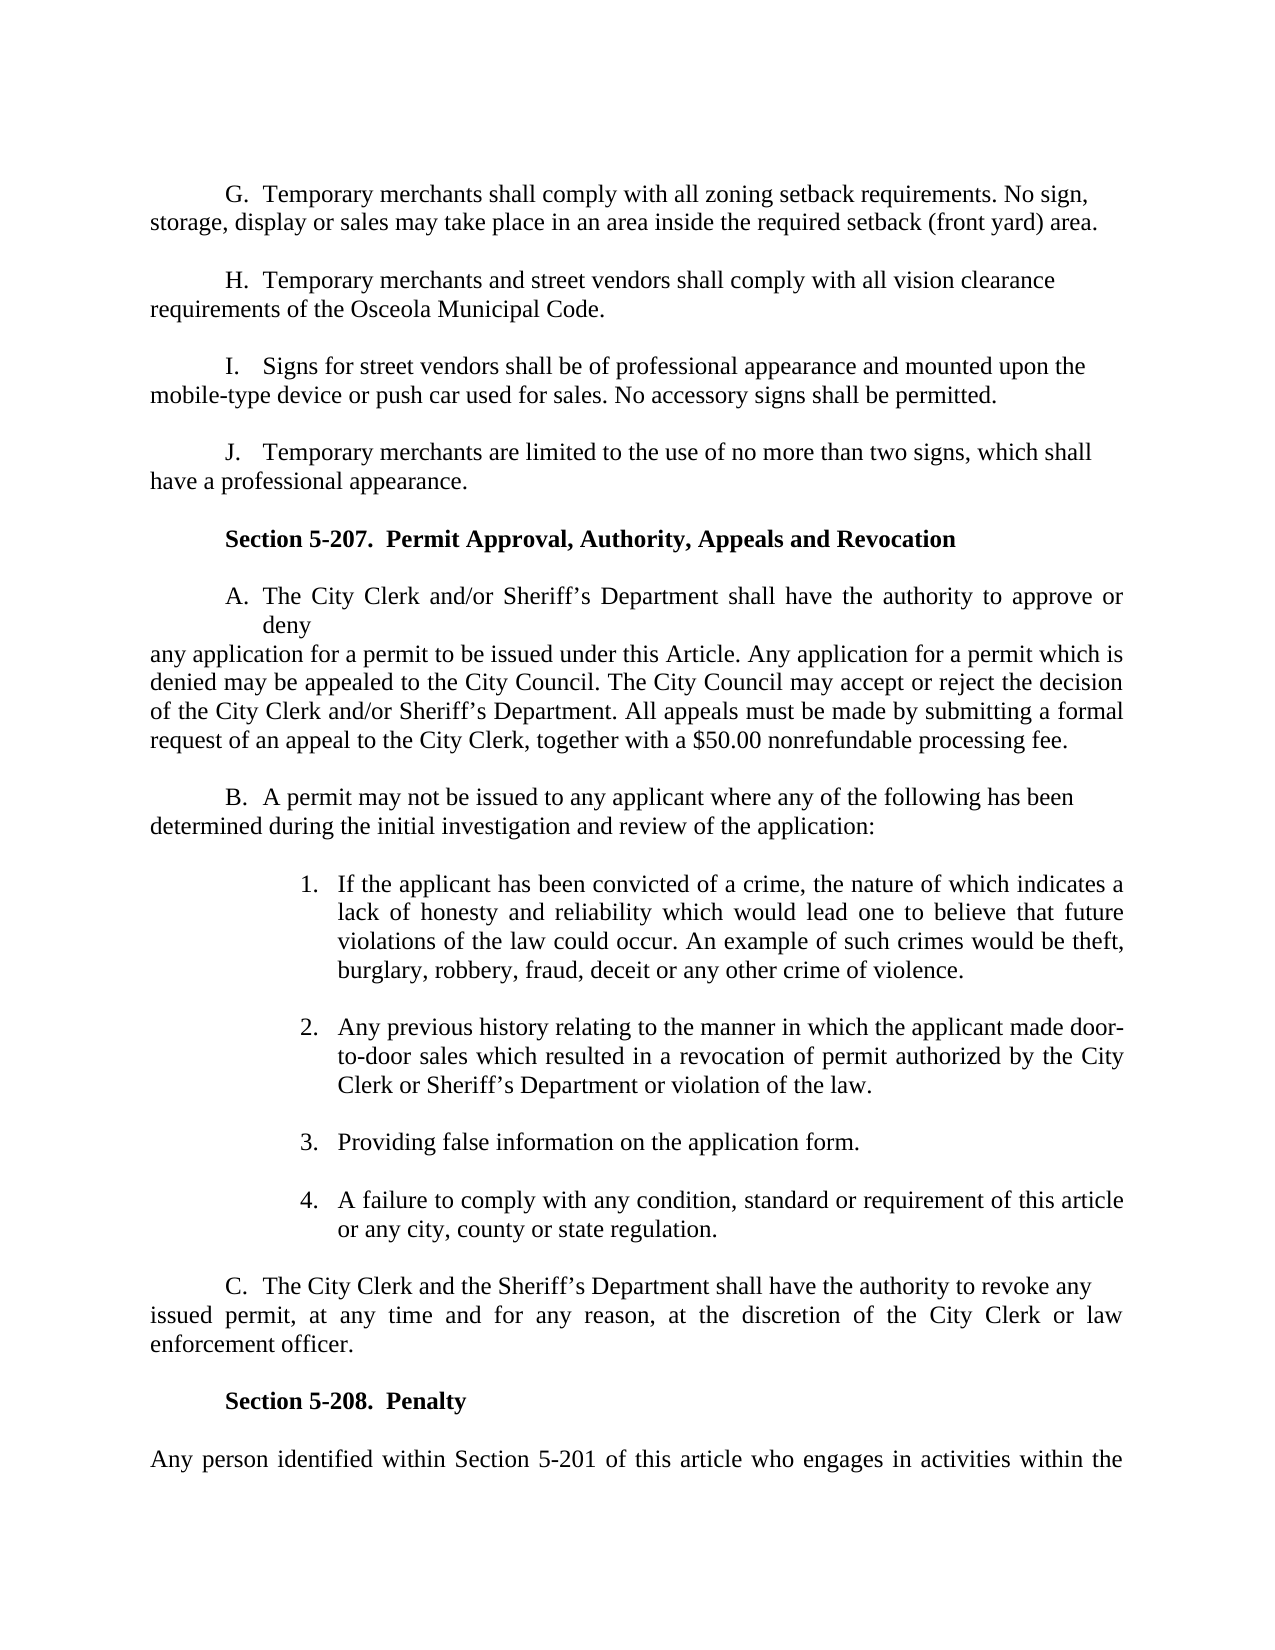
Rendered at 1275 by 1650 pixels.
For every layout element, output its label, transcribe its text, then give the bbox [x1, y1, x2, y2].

list Providing false information on the application form. [300, 1127, 1125, 1156]
text Section 5-207. Permit Approval, Authority, Appeals and Revocation [150, 524, 1125, 552]
list If the applicant has been convicted of a crime, the nature of which indicates a lack of honesty and reliability which would lead one to believe that future violations of the law could occur. An example of such crimes would be theft, burglary, robbery, fraud, deceit or any other crime of violence. [300, 869, 1125, 984]
text mobile-type device or push car used for sales. No accessory signs shall be permitted. [150, 380, 1125, 409]
text have a professional appearance. [150, 466, 1125, 495]
list Signs for street vendors shall be of professional appearance and mounted upon the [225, 351, 1125, 380]
list Temporary merchants are limited to the use of no more than two signs, which shall [225, 437, 1125, 466]
text issued permit, at any time and for any reason, at the discretion of the City Clerk or law enforcement officer. [150, 1300, 1125, 1357]
list The City Clerk and the Sheriff’s Department shall have the authority to revoke any [225, 1271, 1125, 1300]
text Section 5-208. Penalty [150, 1386, 1125, 1415]
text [150, 1444, 1125, 1472]
list Temporary merchants and street vendors shall comply with all vision clearance [225, 265, 1125, 294]
list Temporary merchants shall comply with all zoning setback requirements. No sign, [225, 179, 1125, 207]
text any application for a permit to be issued under this Article. Any application for a permit which is denied may be appealed to the City Council. The City Council may accept or reject the decision of the City Clerk and/or Sheriff’s Department. All appeals must be made by submitting a formal request of an appeal to the City Clerk, together with a $50.00 nonrefundable processing fee. [150, 639, 1125, 754]
list The City Clerk and/or Sheriff’s Department shall have the authority to approve or deny [225, 581, 1125, 639]
text storage, display or sales may take place in an area inside the required setback (front yard) area. [150, 207, 1125, 236]
text requirements of the Osceola Municipal Code. [150, 294, 1125, 322]
text determined during the initial investigation and review of the application: [150, 811, 1125, 840]
list Any previous history relating to the manner in which the applicant made door-to-door sales which resulted in a revocation of permit authorized by the City Clerk or Sheriff’s Department or violation of the law. [300, 1012, 1125, 1099]
list A failure to comply with any condition, standard or requirement of this article or any city, county or state regulation. [300, 1185, 1125, 1242]
list A permit may not be issued to any applicant where any of the following has been [225, 782, 1125, 811]
